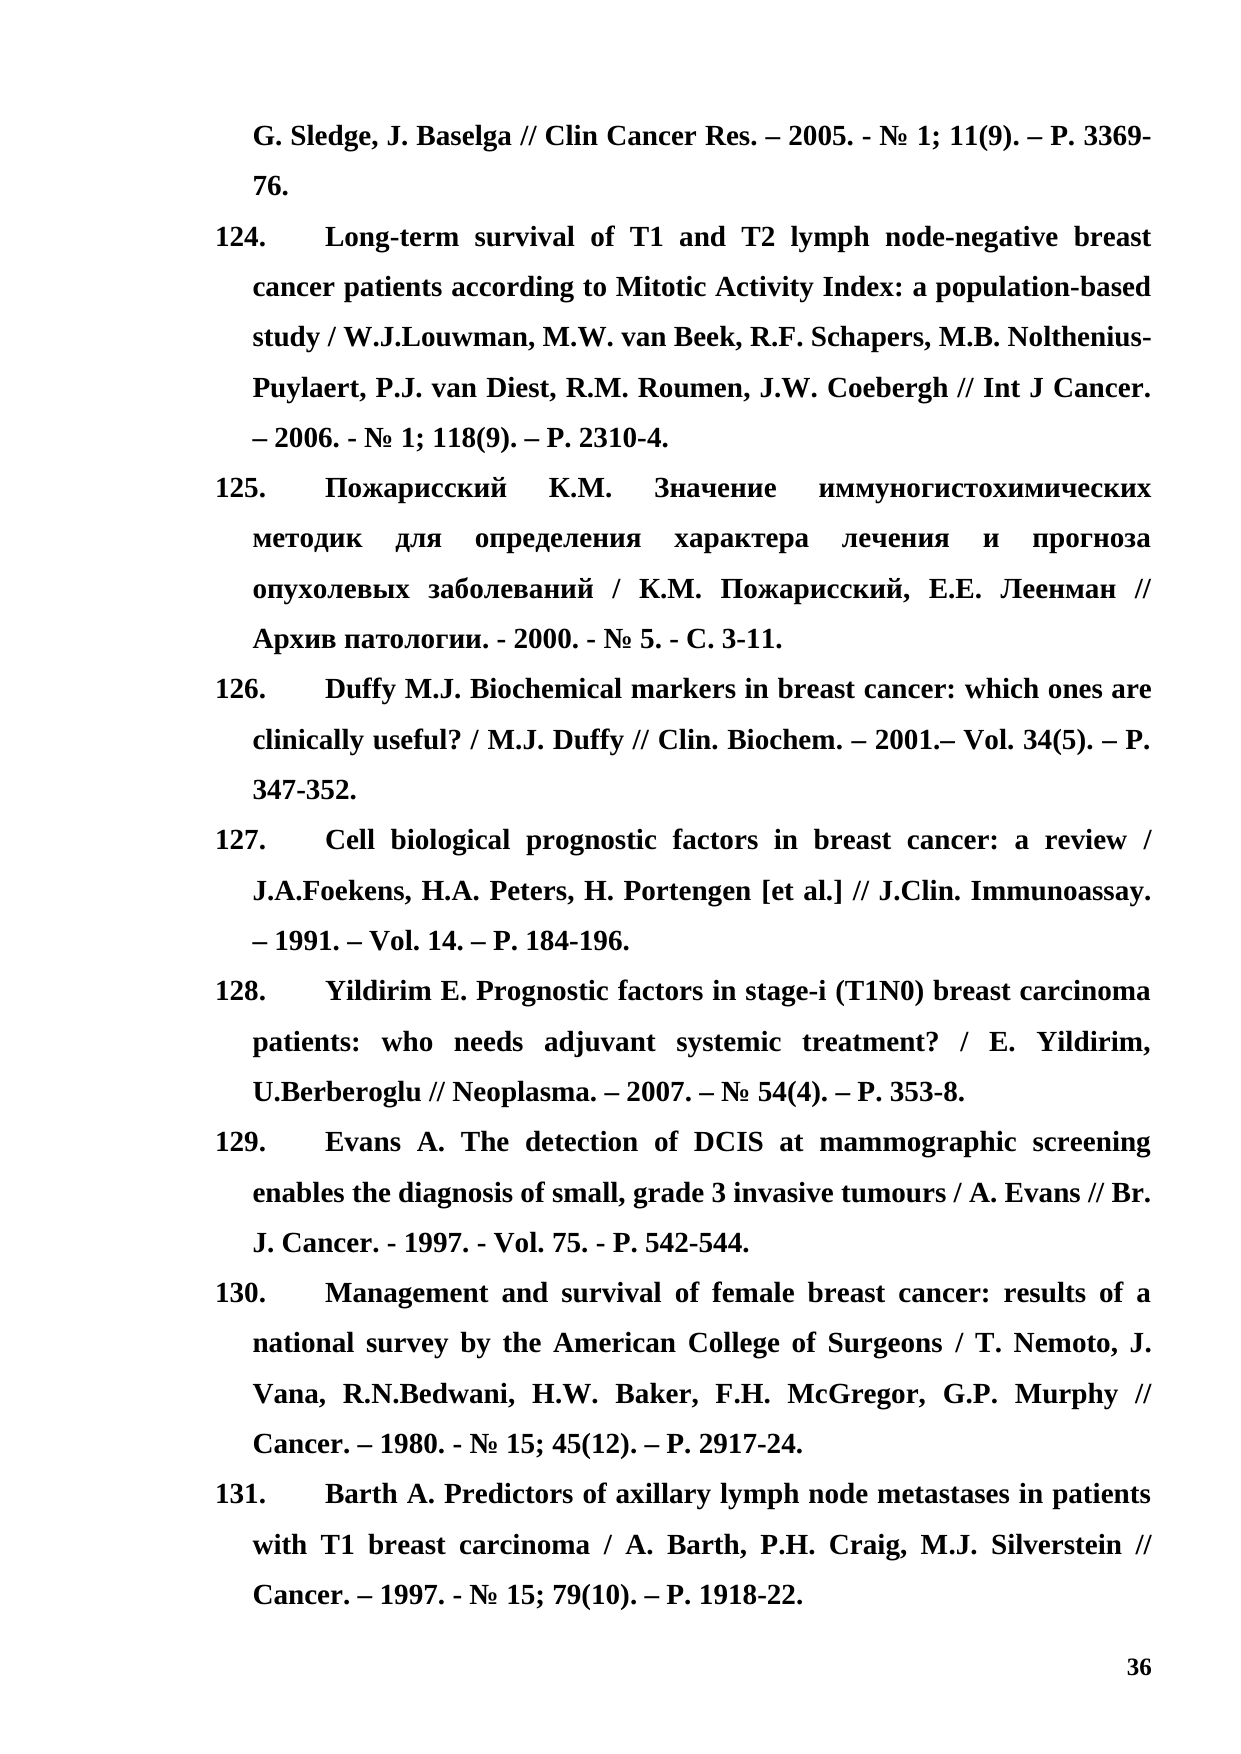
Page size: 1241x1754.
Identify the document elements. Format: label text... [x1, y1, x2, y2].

list Barth A. Predictors of axillary lymph node metastases in patients with T1 breast carcinoma / A. Barth, P.H. Craig, M.J. Silverstein // Cancer. – 1997. - № 15; 79(10). – Р. 1918-22. [215, 1477, 1152, 1611]
list Evans A. The detection of DCIS at mammographic screening enables the diagnosis of small, grade 3 invasive tumours / A. Evans // Br. J. Cancer. - 1997. - Vol. 75. - P. 542-544. [215, 1124, 1152, 1258]
list Cell biological prognostic factors in breast cancer: a review / J.A.Foekens, H.A. Peters, H. Portengen [et al.] // J.Clin. Immunoassay. – 1991. – Vol. 14. – P. 184-196. [215, 822, 1152, 957]
list Duffy M.J. Biochemical markers in breast cancer: which ones are clinically useful? / M.J. Duffy // Clin. Biochem. – 2001.– Vol. 34(5). – P. 347-352. [215, 672, 1152, 806]
list Пожарисский К.М. Значение иммуногистохимических методик для определения характера лечения и прогноза опухолевых заболеваний / К.М. Пожарисский, Е.Е. Леенман // Архив патологии. - 2000. - № 5. - С. 3-11. [215, 470, 1152, 655]
list Long-term survival of T1 and T2 lymph node-negative breast cancer patients according to Mitotic Activity Index: a population-based study / W.J.Louwman, M.W. van Beek, R.F. Schapers, M.B. Nolthenius-Puylaert, P.J. van Diest, R.M. Roumen, J.W. Coebergh // Int J Cancer. – 2006. - № 1; 118(9). – Р. 2310-4. [215, 219, 1152, 453]
list Management and survival of female breast cancer: results of a national survey by the American College of Surgeons / T. Nemoto, J. Vana, R.N.Bedwani, H.W. Baker, F.H. McGregor, G.P. Murphy // Cancer. – 1980. - № 15; 45(12). – Р. 2917-24. [215, 1275, 1152, 1460]
list Yildirim E. Prognostic factors in stage-i (T1N0) breast carcinoma patients: who needs adjuvant systemic treatment? / E. Yildirim, U.Berberoglu // Neoplasma. – 2007. – № 54(4). – Р. 353-8. [215, 973, 1152, 1108]
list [215, 118, 1152, 202]
